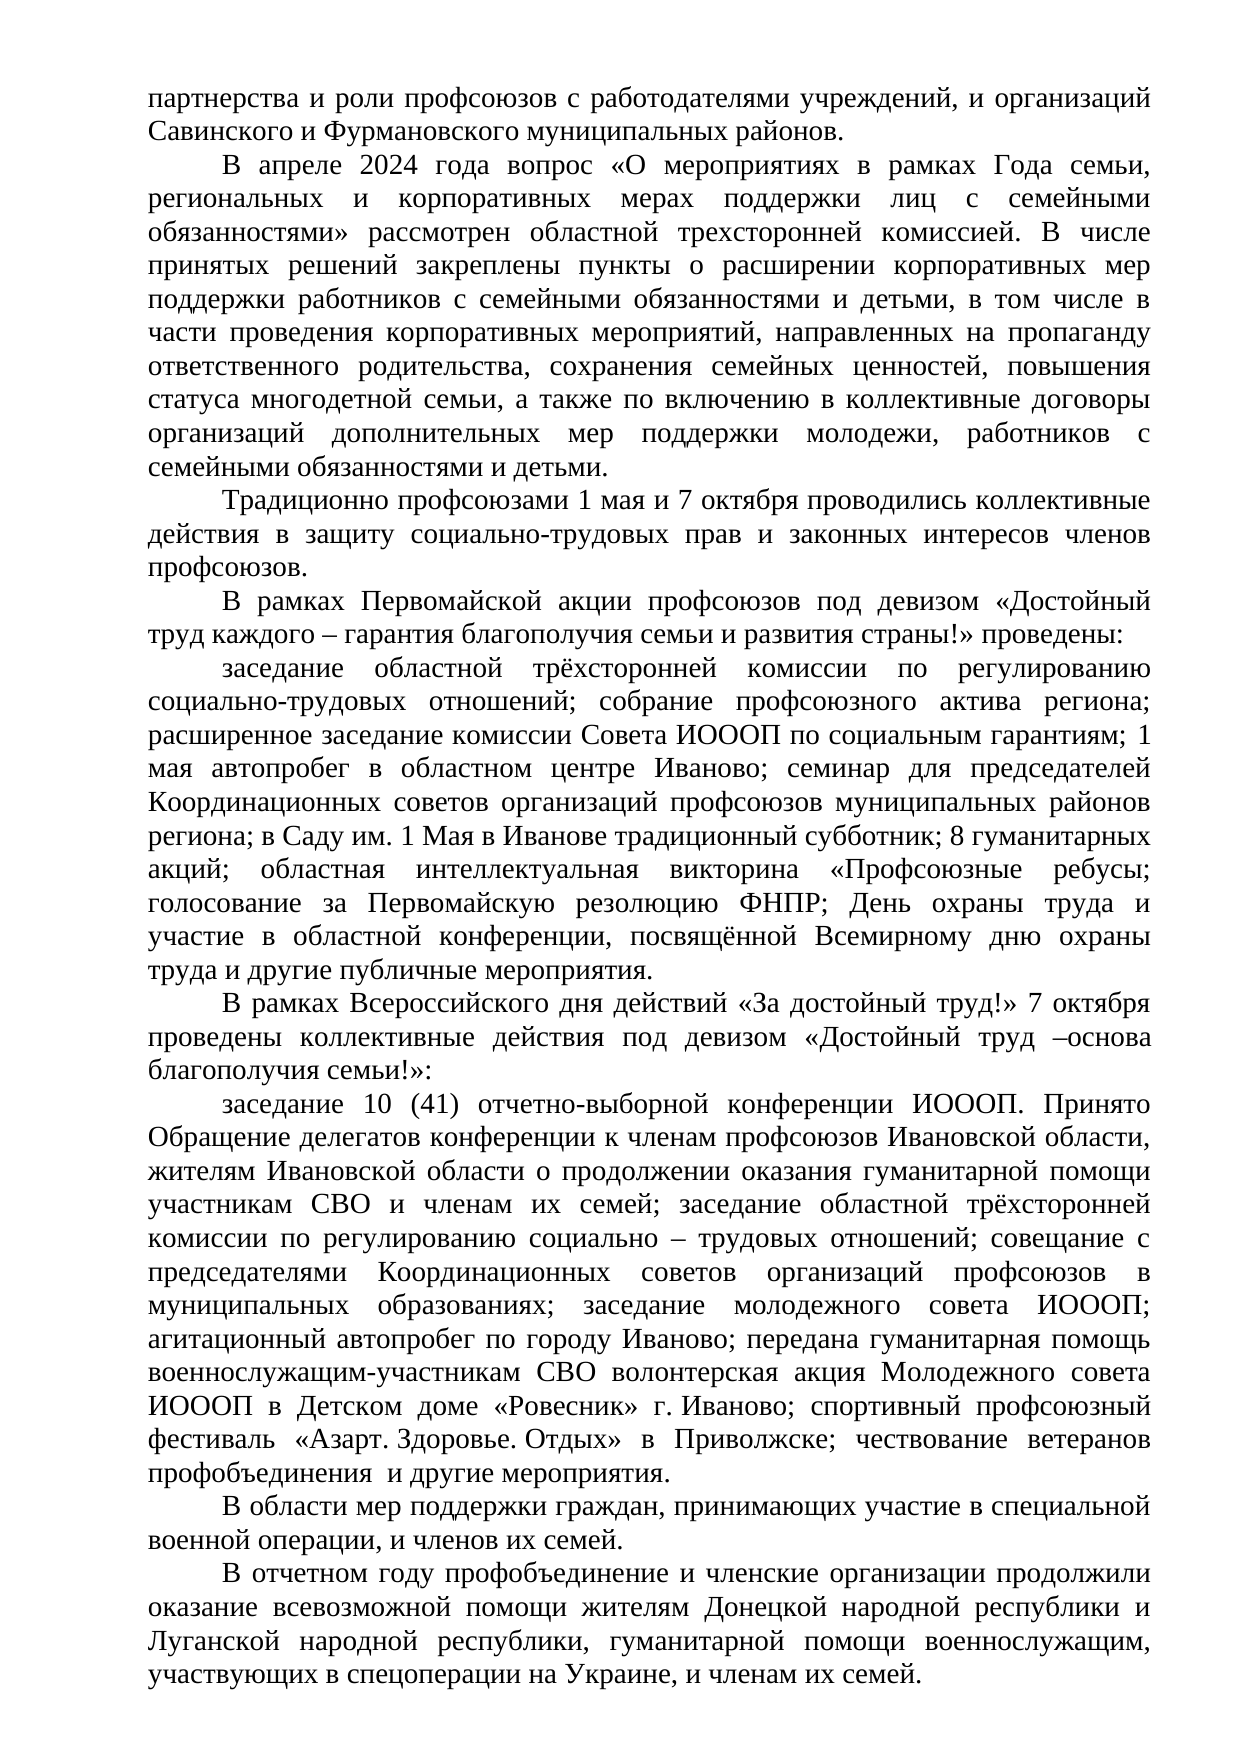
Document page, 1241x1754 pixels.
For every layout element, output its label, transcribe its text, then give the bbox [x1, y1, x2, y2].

text В рамках Всероссийского дня действий «За достойный труд!» 7 октября проведены коллективные действия под девизом «Достойный труд –основа благополучия семьи!»: [148, 985, 1152, 1086]
text В области мер поддержки граждан, принимающих участие в специальной военной операции, и членов их семей. [148, 1488, 1152, 1556]
text В апреле 2024 года вопрос «О мероприятиях в рамках Года семьи, региональных и корпоративных мерах поддержки лиц с семейными обязанностями» рассмотрен областной трехсторонней комиссией. В числе принятых решений закреплены пункты о расширении корпоративных мер поддержки работников с семейными обязанностями и детьми, в том числе в части проведения корпоративных мероприятий, направленных на пропаганду ответственного родительства, сохранения семейных ценностей, повышения статуса многодетной семьи, а также по включению в коллективные договоры организаций дополнительных мер поддержки молодежи, работников с семейными обязанностями и детьми. [148, 147, 1152, 482]
text Традиционно профсоюзами 1 мая и 7 октября проводились коллективные действия в защиту социально-трудовых прав и законных интересов членов профсоюзов. [148, 482, 1152, 583]
text заседание 10 (41) отчетно-выборной конференции ИОООП. Принято Обращение делегатов конференции к членам профсоюзов Ивановской области, жителям Ивановской области о продолжении оказания гуманитарной помощи участникам СВО и членам их семей; заседание областной трёхсторонней комиссии по регулированию социально – трудовых отношений; совещание с председателями Координационных советов организаций профсоюзов в муниципальных образованиях; заседание молодежного совета ИОООП; агитационный автопробег по городу Иваново; передана гуманитарная помощь военнослужащим-участникам СВО волонтерская акция Молодежного совета ИОООП в Детском доме «Ровесник» г. Иваново; спортивный профсоюзный фестиваль «Азарт. Здоровье. Отдых» в Приволжске; чествование ветеранов профобъединения и другие мероприятия. [148, 1086, 1152, 1488]
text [148, 80, 1152, 147]
text В отчетном году профобъединение и членские организации продолжили оказание всевозможной помощи жителям Донецкой народной республики и Луганской народной республики, гуманитарной помощи военнослужащим, участвующих в спецоперации на Украине, и членам их семей. [148, 1556, 1152, 1690]
text заседание областной трёхсторонней комиссии по регулированию социально-трудовых отношений; собрание профсоюзного актива региона; расширенное заседание комиссии Совета ИОООП по социальным гарантиям; 1 мая автопробег в областном центре Иваново; семинар для председателей Координационных советов организаций профсоюзов муниципальных районов региона; в Саду им. 1 Мая в Иванове традиционный субботник; 8 гуманитарных акций; областная интеллектуальная викторина «Профсоюзные ребусы; голосование за Первомайскую резолюцию ФНПР; День охраны труда и участие в областной конференции, посвящённой Всемирному дню охраны труда и другие публичные мероприятия. [148, 650, 1152, 985]
text В рамках Первомайской акции профсоюзов под девизом «Достойный труд каждого – гарантия благополучия семьи и развития страны!» проведены: [148, 583, 1152, 650]
